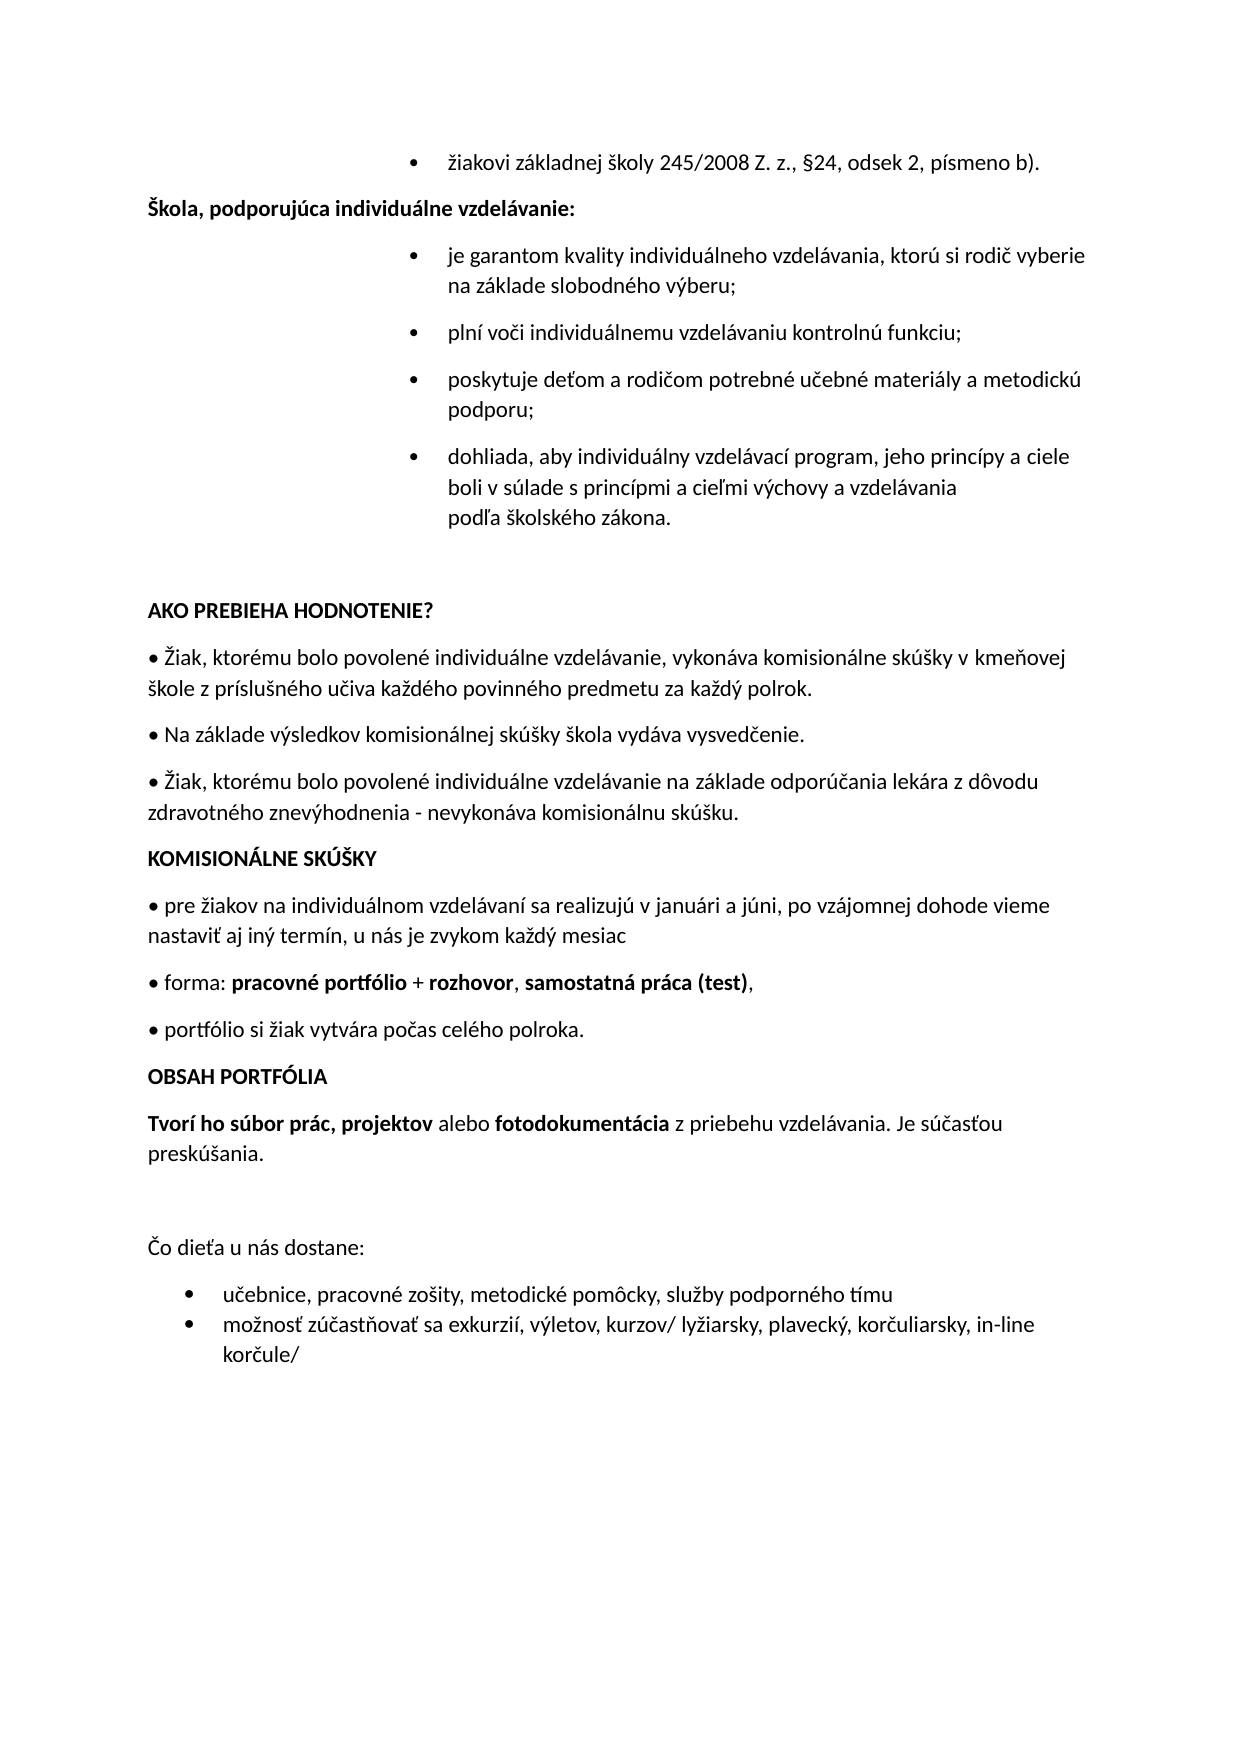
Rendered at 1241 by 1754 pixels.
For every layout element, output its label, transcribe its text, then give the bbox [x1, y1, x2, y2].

list je garantom kvality individuálneho vzdelávania, ktorú si rodič vyberie na základe slobodného výberu; [410, 241, 1093, 299]
text AKO PREBIEHA HODNOTENIE? [148, 597, 1093, 624]
text • Žiak, ktorému bolo povolené individuálne vzdelávanie na základe odporúčania lekára z dôvodu zdravotného znevýhodnenia - nevykonáva komisionálnu skúšku. [148, 767, 1093, 826]
text • Žiak, ktorému bolo povolené individuálne vzdelávanie, vykonáva komisionálne skúšky v kmeňovej škole z príslušného učiva každého povinného predmetu za každý polrok. [148, 643, 1093, 702]
text Čo dieťa u nás dostane: [148, 1233, 1093, 1261]
text • pre žiakov na individuálnom vzdelávaní sa realizujú v januári a júni, po vzájomnej dohode vieme nastaviť aj iný termín, u nás je zvykom každý mesiac [148, 891, 1093, 949]
list poskytuje deťom a rodičom potrebné učebné materiály a metodickú podporu; [410, 365, 1093, 423]
text Tvorí ho súbor prác, projektov alebo fotodokumentácia z priebehu vzdelávania. Je súčasťou preskúšania. [148, 1109, 1093, 1167]
text • portfólio si žiak vytvára počas celého polroka. [148, 1015, 1093, 1043]
text • forma: pracovné portfólio + rozhovor, samostatná práca (test), [148, 968, 1093, 996]
text • Na základe výsledkov komisionálnej skúšky škola vydáva vysvedčenie. [148, 721, 1093, 748]
list žiakovi základnej školy 245/2008 Z. z., §24, odsek 2, písmeno b). [410, 148, 1093, 176]
list možnosť zúčastňovať sa exkurzií, výletov, kurzov/ lyžiarsky, plavecký, korčuliarsky, in-line korčule/ [185, 1310, 1093, 1368]
text Škola, podporujúca individuálne vzdelávanie: [148, 194, 1093, 222]
text KOMISIONÁLNE SKÚŠKY [148, 844, 1093, 872]
text OBSAH PORTFÓLIA [148, 1062, 1093, 1090]
list dohliada, aby individuálny vzdelávací program, jeho princípy a ciele boli v súlade s princípmi a cieľmi výchovy ​a vzdelávania podľa školského zákona. [410, 442, 1093, 531]
list plní voči individuálnemu vzdelávaniu kontrolnú funkciu; [410, 318, 1093, 346]
list učebnice, pracovné zošity, metodické pomôcky, služby podporného tímu [185, 1280, 1093, 1308]
